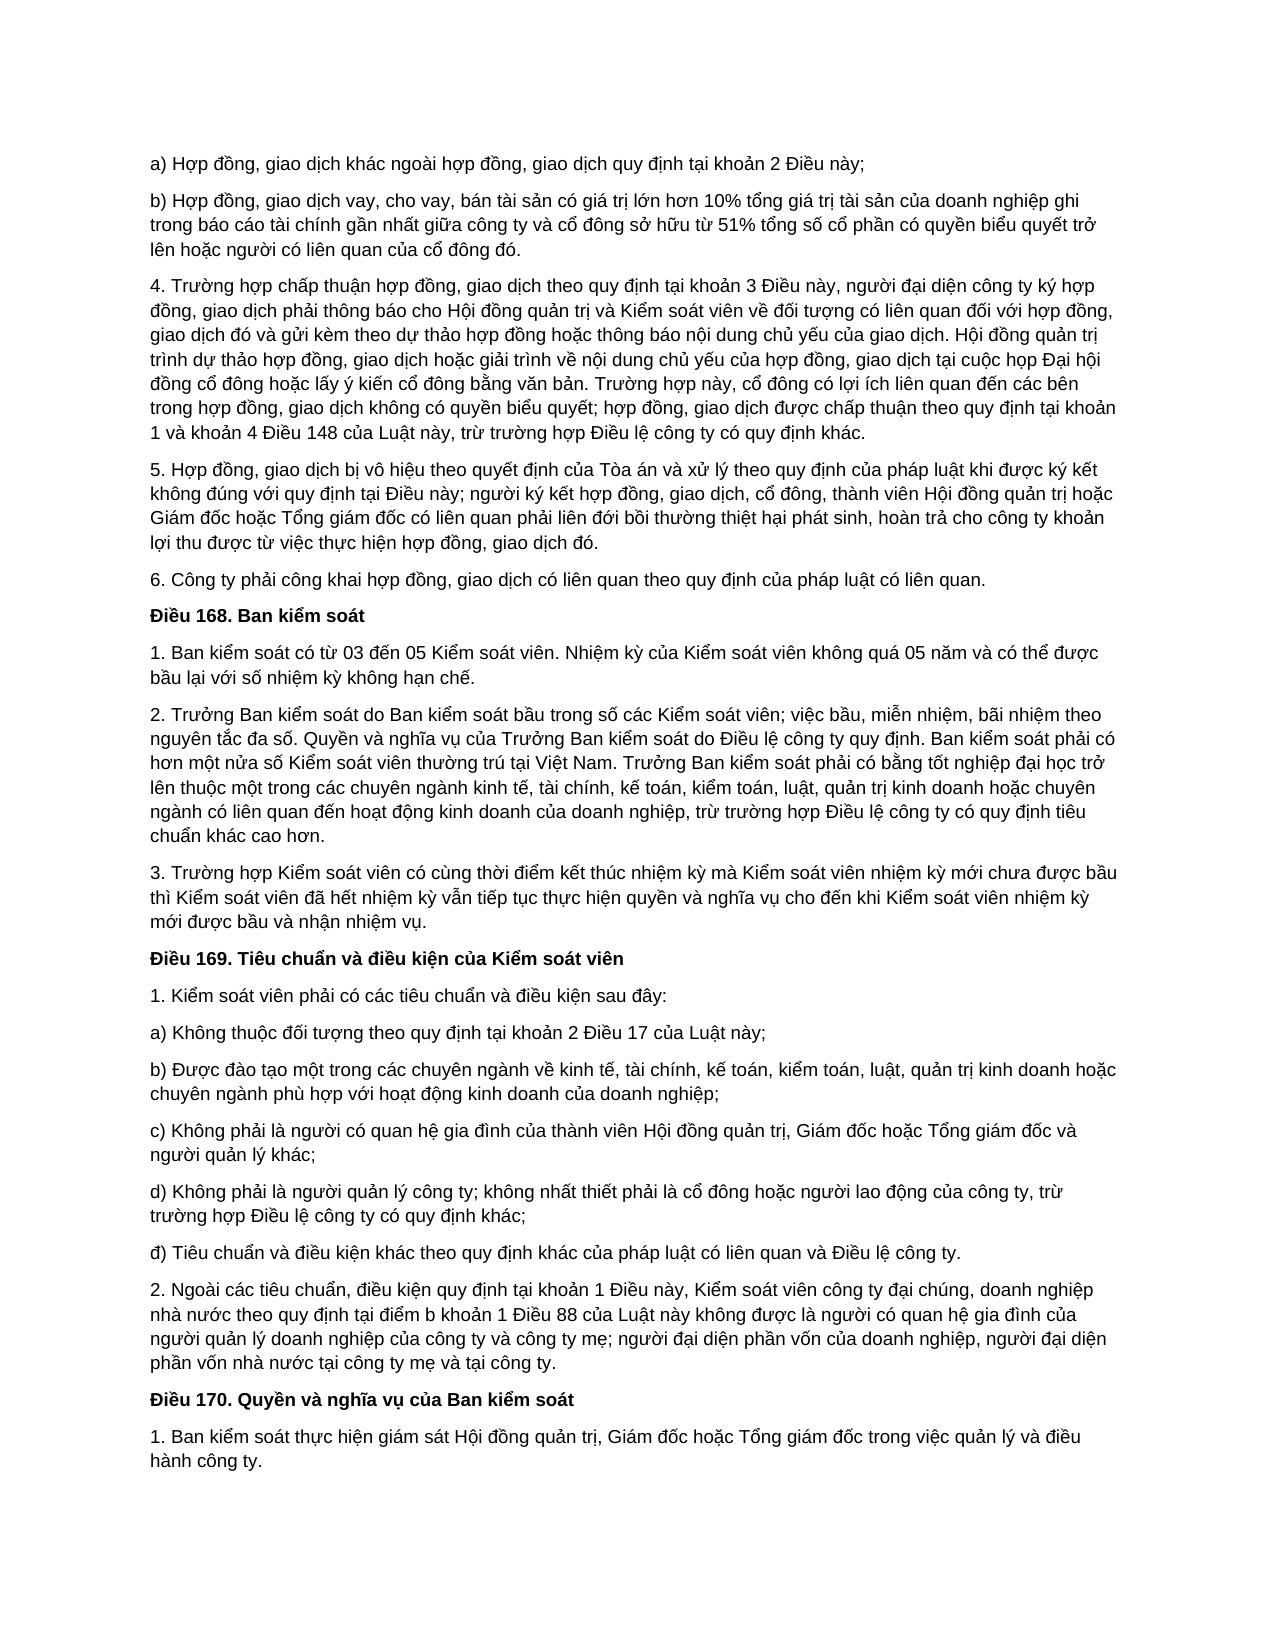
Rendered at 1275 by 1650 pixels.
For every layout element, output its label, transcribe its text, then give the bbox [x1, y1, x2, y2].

text b) Hợp đồng, giao dịch vay, cho vay, bán tài sản có giá trị lớn hơn 10% tổng giá trị tài sản của doanh nghiệp ghi trong báo cáo tài chính gần nhất giữa công ty và cổ đông sở hữu từ 51% tổng số cổ phần có quyền biểu quyết trở lên hoặc người có liên quan của cổ đông đó. [150, 187, 1125, 260]
text 1. Kiểm soát viên phải có các tiêu chuẩn và điều kiện sau đây: [150, 982, 1125, 1006]
text d) Không phải là người quản lý công ty; không nhất thiết phải là cổ đông hoặc người lao động của công ty, trừ trường hợp Điều lệ công ty có quy định khác; [150, 1178, 1125, 1227]
text Điều 170. Quyền và nghĩa vụ của Ban kiểm soát [150, 1386, 1125, 1411]
text c) Không phải là người có quan hệ gia đình của thành viên Hội đồng quản trị, Giám đốc hoặc Tổng giám đốc và người quản lý khác; [150, 1117, 1125, 1166]
text a) Hợp đồng, giao dịch khác ngoài hợp đồng, giao dịch quy định tại khoản 2 Điều này; [150, 150, 1125, 174]
text 1. Ban kiểm soát có từ 03 đến 05 Kiểm soát viên. Nhiệm kỳ của Kiểm soát viên không quá 05 năm và có thể được bầu lại với số nhiệm kỳ không hạn chế. [150, 639, 1125, 688]
text 2. Ngoài các tiêu chuẩn, điều kiện quy định tại khoản 1 Điều này, Kiểm soát viên công ty đại chúng, doanh nghiệp nhà nước theo quy định tại điểm b khoản 1 Điều 88 của Luật này không được là người có quan hệ gia đình của người quản lý doanh nghiệp của công ty và công ty mẹ; người đại diện phần vốn của doanh nghiệp, người đại diện phần vốn nhà nước tại công ty mẹ và tại công ty. [150, 1276, 1125, 1374]
text 3. Trường hợp Kiểm soát viên có cùng thời điểm kết thúc nhiệm kỳ mà Kiểm soát viên nhiệm kỳ mới chưa được bầu thì Kiểm soát viên đã hết nhiệm kỳ vẫn tiếp tục thực hiện quyền và nghĩa vụ cho đến khi Kiểm soát viên nhiệm kỳ mới được bầu và nhận nhiệm vụ. [150, 859, 1125, 932]
text 4. Trường hợp chấp thuận hợp đồng, giao dịch theo quy định tại khoản 3 Điều này, người đại diện công ty ký hợp đồng, giao dịch phải thông báo cho Hội đồng quản trị và Kiểm soát viên về đối tượng có liên quan đối với hợp đồng, giao dịch đó và gửi kèm theo dự thảo hợp đồng hoặc thông báo nội dung chủ yếu của giao dịch. Hội đồng quản trị trình dự thảo hợp đồng, giao dịch hoặc giải trình về nội dung chủ yếu của hợp đồng, giao dịch tại cuộc họp Đại hội đồng cổ đông hoặc lấy ý kiến cổ đông bằng văn bản. Trường hợp này, cổ đông có lợi ích liên quan đến các bên trong hợp đồng, giao dịch không có quyền biểu quyết; hợp đồng, giao dịch được chấp thuận theo quy định tại khoản 1 và khoản 4 Điều 148 của Luật này, trừ trường hợp Điều lệ công ty có quy định khác. [150, 272, 1125, 443]
text b) Được đào tạo một trong các chuyên ngành về kinh tế, tài chính, kế toán, kiểm toán, luật, quản trị kinh doanh hoặc chuyên ngành phù hợp với hoạt động kinh doanh của doanh nghiệp; [150, 1056, 1125, 1104]
text 5. Hợp đồng, giao dịch bị vô hiệu theo quyết định của Tòa án và xử lý theo quy định của pháp luật khi được ký kết không đúng với quy định tại Điều này; người ký kết hợp đồng, giao dịch, cổ đông, thành viên Hội đồng quản trị hoặc Giám đốc hoặc Tổng giám đốc có liên quan phải liên đới bồi thường thiệt hại phát sinh, hoàn trả cho công ty khoản lợi thu được từ việc thực hiện hợp đồng, giao dịch đó. [150, 456, 1125, 553]
text 2. Trưởng Ban kiểm soát do Ban kiểm soát bầu trong số các Kiểm soát viên; việc bầu, miễn nhiệm, bãi nhiệm theo nguyên tắc đa số. Quyền và nghĩa vụ của Trưởng Ban kiểm soát do Điều lệ công ty quy định. Ban kiểm soát phải có hơn một nửa số Kiểm soát viên thường trú tại Việt Nam. Trưởng Ban kiểm soát phải có bằng tốt nghiệp đại học trở lên thuộc một trong các chuyên ngành kinh tế, tài chính, kế toán, kiểm toán, luật, quản trị kinh doanh hoặc chuyên ngành có liên quan đến hoạt động kinh doanh của doanh nghiệp, trừ trường hợp Điều lệ công ty có quy định tiêu chuẩn khác cao hơn. [150, 701, 1125, 847]
text đ) Tiêu chuẩn và điều kiện khác theo quy định khác của pháp luật có liên quan và Điều lệ công ty. [150, 1239, 1125, 1264]
text 1. Ban kiểm soát thực hiện giám sát Hội đồng quản trị, Giám đốc hoặc Tổng giám đốc trong việc quản lý và điều hành công ty. [150, 1423, 1125, 1472]
text Điều 169. Tiêu chuẩn và điều kiện của Kiểm soát viên [150, 945, 1125, 969]
text 6. Công ty phải công khai hợp đồng, giao dịch có liên quan theo quy định của pháp luật có liên quan. [150, 566, 1125, 590]
text Điều 168. Ban kiểm soát [150, 602, 1125, 627]
text a) Không thuộc đối tượng theo quy định tại khoản 2 Điều 17 của Luật này; [150, 1019, 1125, 1043]
